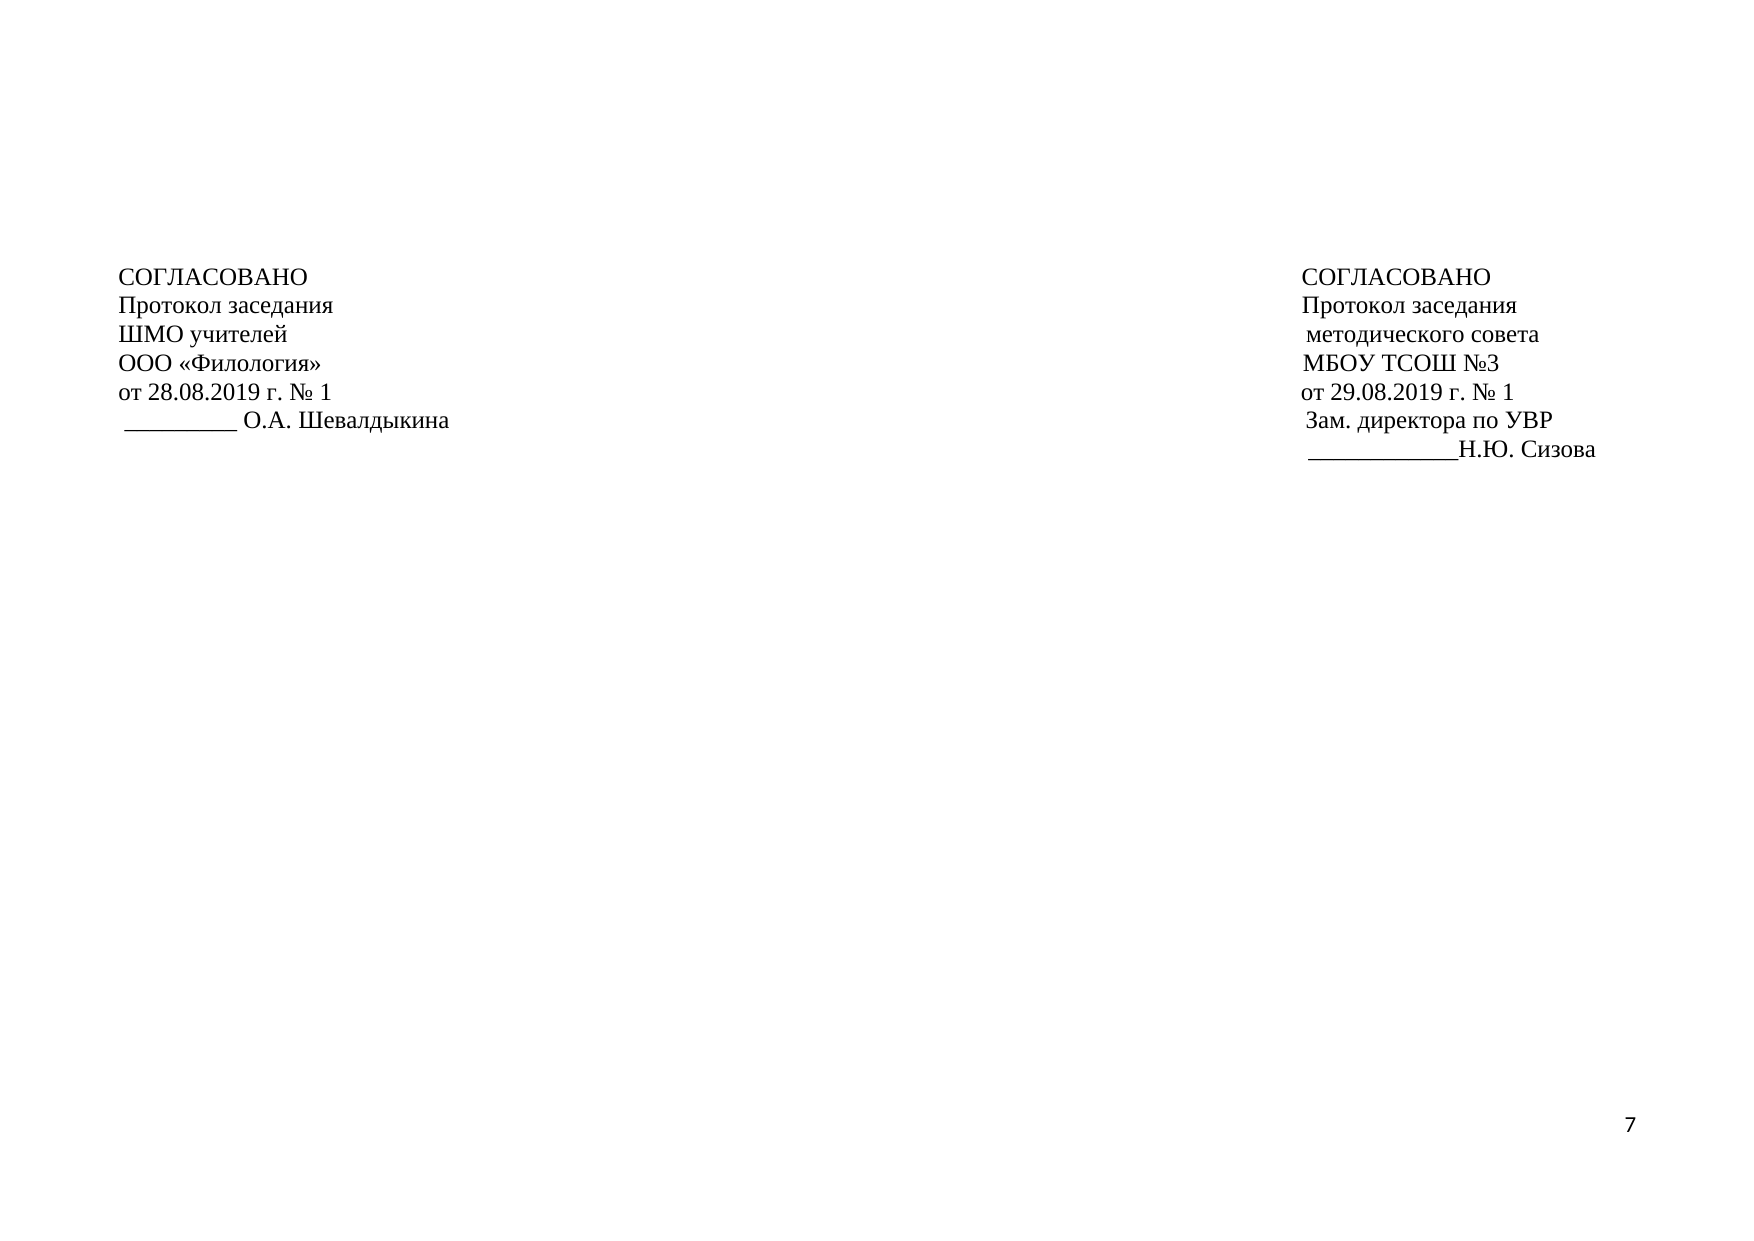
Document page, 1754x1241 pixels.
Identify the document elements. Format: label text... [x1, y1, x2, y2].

text СОГЛАСОВАНО СОГЛАСОВАНО [118, 262, 1636, 291]
text ООО «Филология» МБОУ ТСОШ №3 [118, 348, 1636, 377]
text Протокол заседания Протокол заседания [118, 291, 1636, 319]
text _________ О.А. Шевалдыкина Зам. директора по УВР [118, 406, 1636, 434]
text ШМО учителей методического совета [118, 319, 1636, 348]
text ____________Н.Ю. Сизова [118, 434, 1636, 463]
text от 28.08.2019 г. № 1 от 29.08.2019 г. № 1 [118, 377, 1636, 406]
